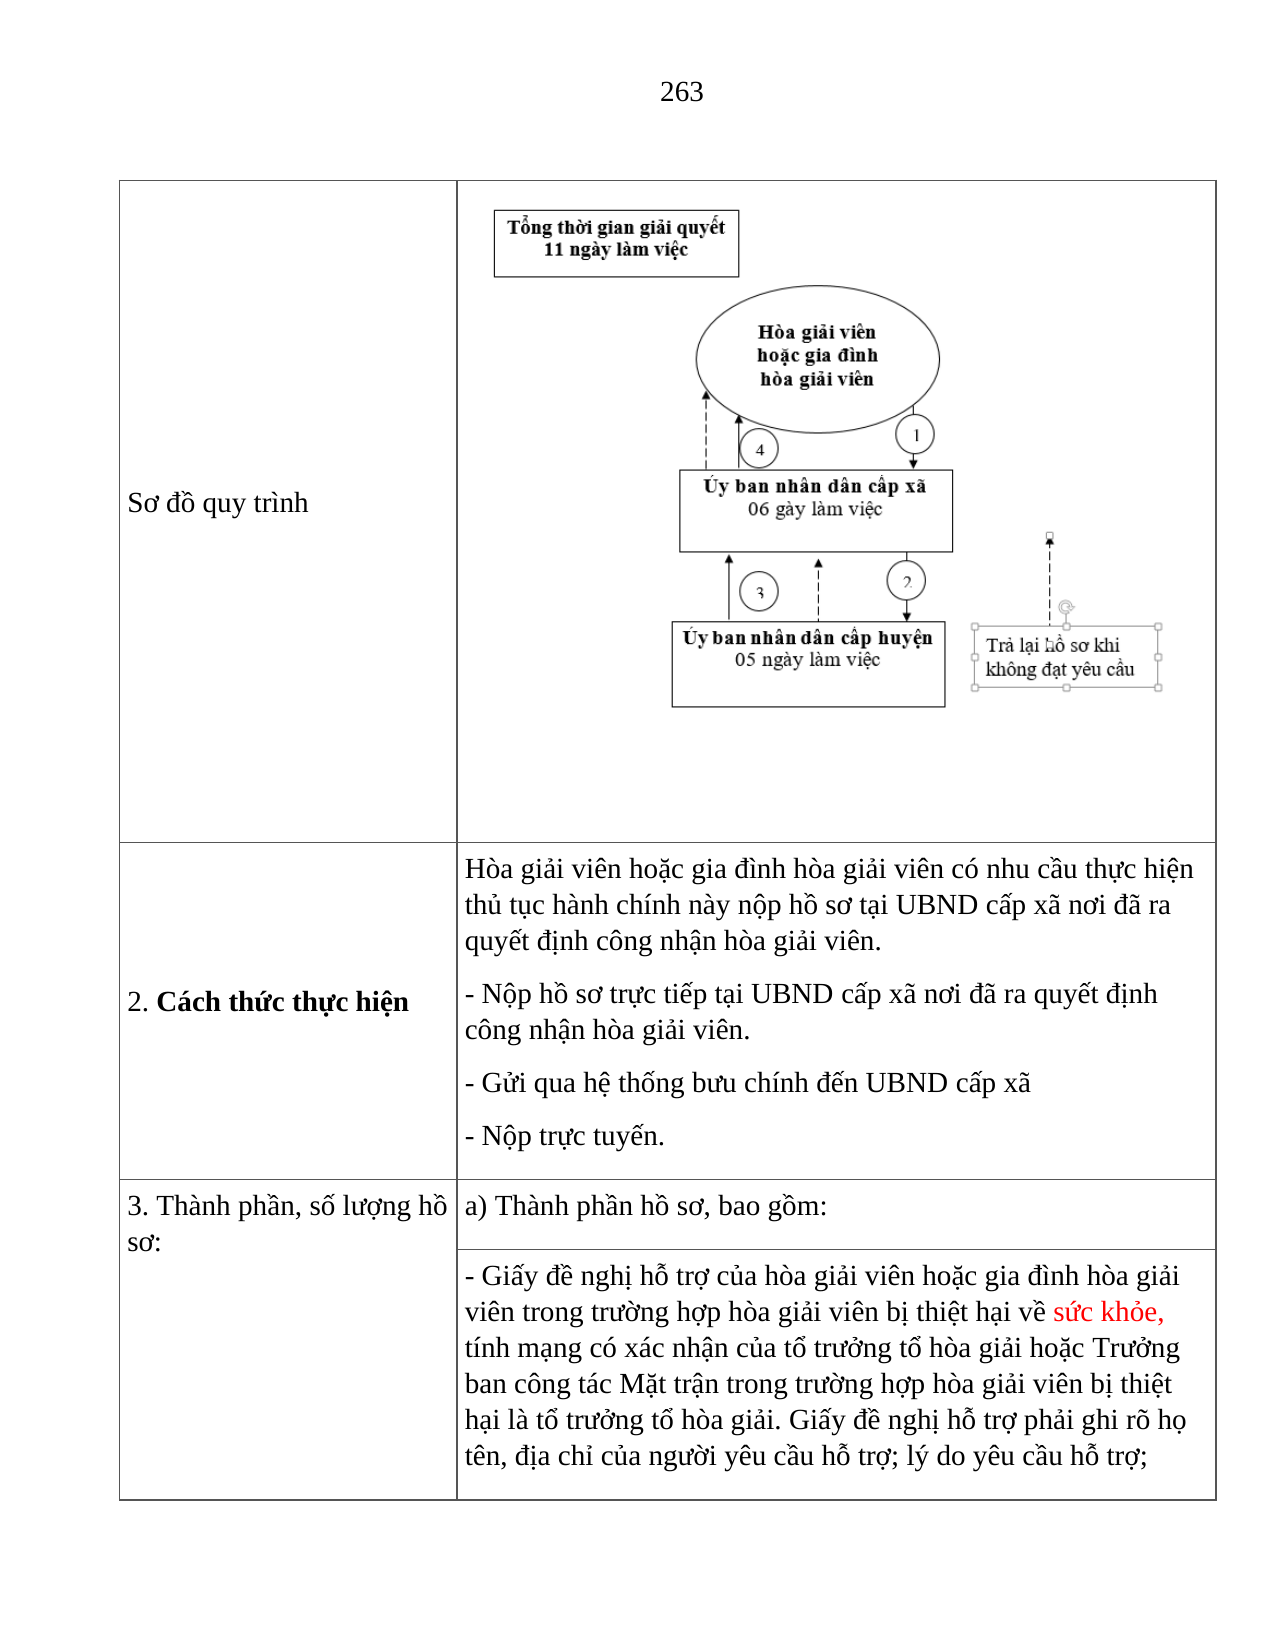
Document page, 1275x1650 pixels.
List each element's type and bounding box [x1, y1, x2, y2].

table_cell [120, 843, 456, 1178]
picture [471, 188, 1191, 809]
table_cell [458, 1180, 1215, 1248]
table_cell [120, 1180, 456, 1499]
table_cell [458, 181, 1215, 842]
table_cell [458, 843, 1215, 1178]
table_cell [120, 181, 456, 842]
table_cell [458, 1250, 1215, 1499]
